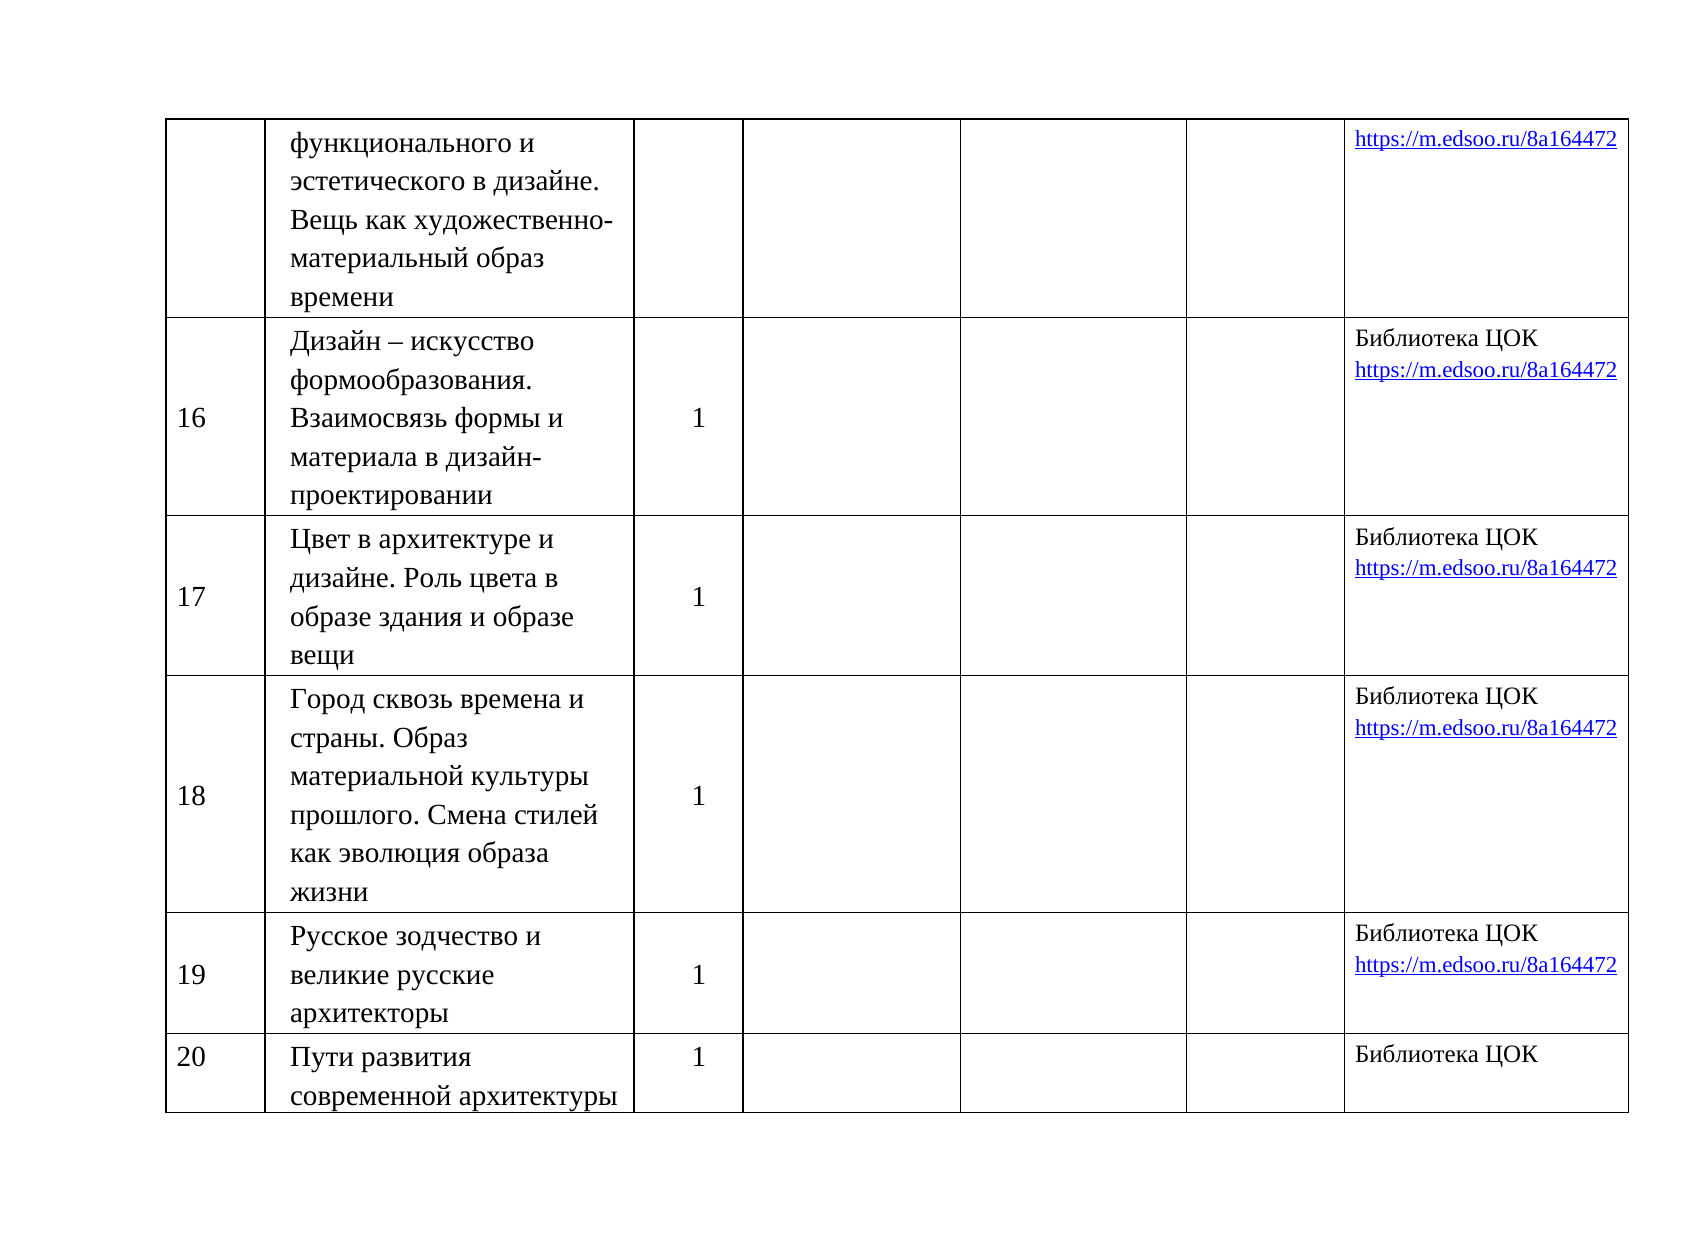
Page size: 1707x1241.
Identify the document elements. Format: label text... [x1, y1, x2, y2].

table_cell [961, 676, 1186, 911]
table_cell 1 [635, 1034, 742, 1112]
table_cell [744, 516, 960, 674]
table_cell [744, 120, 960, 316]
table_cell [1345, 913, 1628, 1033]
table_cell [266, 120, 633, 316]
table_cell 20 [167, 1034, 264, 1112]
table_cell [961, 516, 1186, 674]
table_cell 1 [635, 676, 742, 911]
table_cell [1187, 913, 1344, 1033]
table_cell [1187, 676, 1344, 911]
table_cell Русское зодчество и великие русские архитекторы [266, 913, 633, 1033]
table_cell [961, 120, 1186, 316]
table_cell [744, 913, 960, 1033]
table_cell 1 [635, 120, 742, 316]
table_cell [1345, 1034, 1628, 1112]
table_cell Цвет в архитектуре и дизайне. Роль цвета в образе здания и образе вещи [266, 516, 633, 674]
table_cell 15 [167, 120, 264, 316]
table_cell [1187, 1034, 1344, 1112]
table_cell 17 [167, 516, 264, 674]
table_cell Дизайн – искусство формообразования. Взаимосвязь формы и материала в дизайн-проектировании [266, 318, 633, 515]
table_cell Город сквозь времена и страны. Образ материальной культуры прошлого. Смена стилей как эволюция образа жизни [266, 676, 633, 911]
table_cell Библиотека ЦОК https://m.edsoo.ru/8a164472 [1345, 516, 1628, 674]
table_cell 19 [167, 913, 264, 1033]
table_cell 1 [635, 318, 742, 515]
table_cell [1187, 318, 1344, 515]
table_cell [1345, 318, 1628, 515]
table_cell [1345, 120, 1628, 316]
table_cell 18 [167, 676, 264, 911]
table_cell [961, 1034, 1186, 1112]
table_cell Библиотека ЦОК https://m.edsoo.ru/8a164472 [1345, 676, 1628, 911]
table_cell [961, 913, 1186, 1033]
table_cell [744, 1034, 960, 1112]
table_cell [1187, 516, 1344, 674]
table_cell 16 [167, 318, 264, 515]
table_cell [1187, 120, 1344, 316]
table_cell [744, 318, 960, 515]
table_cell [744, 676, 960, 911]
table_cell 1 [635, 913, 742, 1033]
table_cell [266, 1034, 633, 1112]
table_cell 1 [635, 516, 742, 674]
table_cell [961, 318, 1186, 515]
